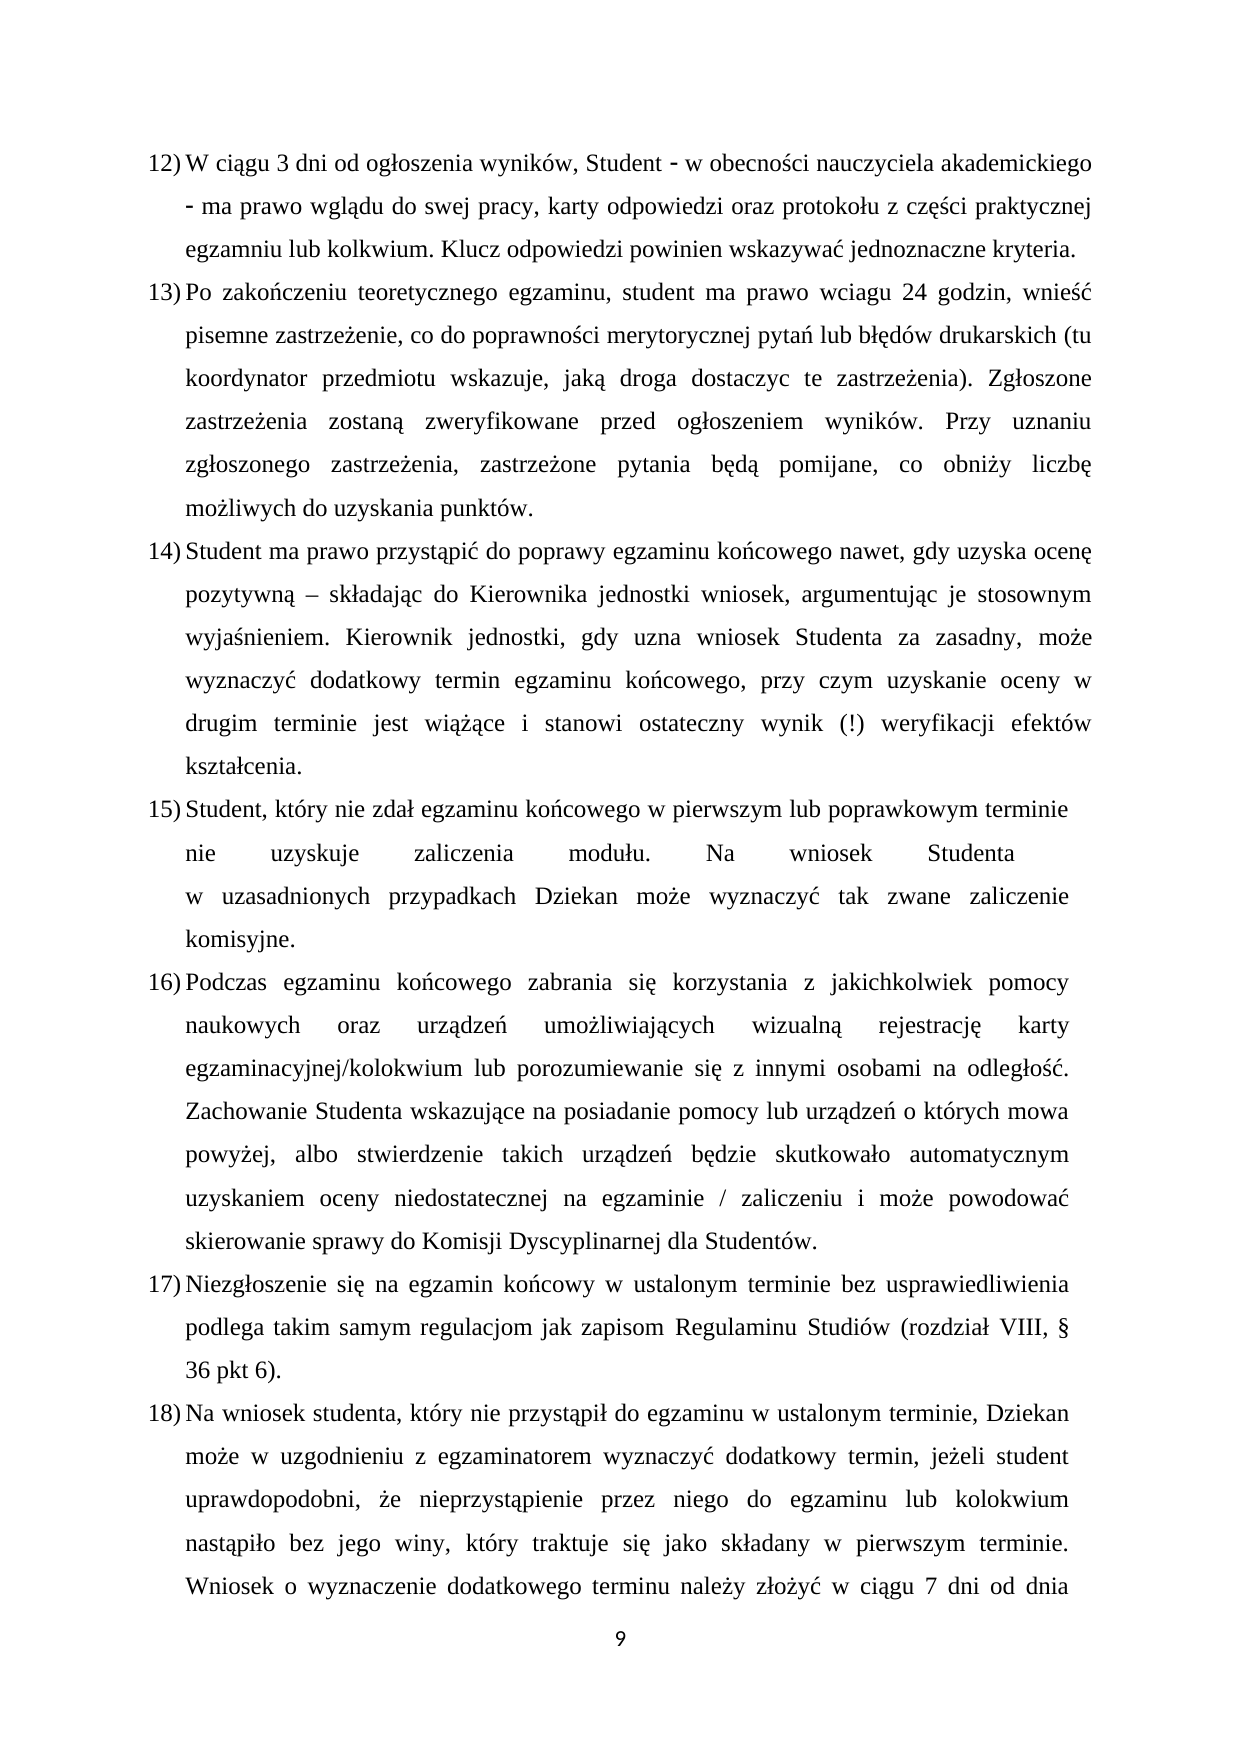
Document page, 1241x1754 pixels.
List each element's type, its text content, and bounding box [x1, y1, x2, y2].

list Podczas egzaminu końcowego zabrania się korzystania z jakichkolwiek pomocy naukowych oraz urządzeń umożliwiających wizualną rejestrację karty egzaminacyjnej/kolokwium lub porozumiewanie się z innymi osobami na odległość. Zachowanie Studenta wskazujące na posiadanie pomocy lub urządzeń o których mowa powyżej, albo stwierdzenie takich urządzeń będzie skutkowało automatycznym uzyskaniem oceny niedostatecznej na egzaminie / zaliczeniu i może powodować skierowanie sprawy do Komisji Dyscyplinarnej dla Studentów. [148, 967, 1070, 1254]
list W ciągu 3 dni od ogłoszenia wyników, Student w obecności nauczyciela akademickiego ma prawo wglądu do swej pracy, karty odpowiedzi oraz protokołu z części praktycznej egzamniu lub kolkwium. Klucz odpowiedzi powinien wskazywać jednoznaczne kryteria. [148, 148, 1092, 263]
list Niezgłoszenie się na egzamin końcowy w ustalonym terminie bez usprawiedliwienia podlega takim samym regulacjom jak zapisom Regulaminu Studiów (rozdział VIII, § 36 pkt 6). [148, 1269, 1070, 1384]
list Student ma prawo przystąpić do poprawy egzaminu końcowego nawet, gdy uzyska ocenę pozytywną – składając do Kierownika jednostki wniosek, argumentując je stosownym wyjaśnieniem. Kierownik jednostki, gdy uzna wniosek Studenta za zasadny, może wyznaczyć dodatkowy termin egzaminu końcowego, przy czym uzyskanie oceny w drugim terminie jest wiążące i stanowi ostateczny wynik (!) weryfikacji efektów kształcenia. [148, 536, 1092, 780]
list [148, 1398, 1070, 1599]
list Student, który nie zdał egzaminu końcowego w pierwszym lub poprawkowym terminie nie uzyskuje zaliczenia modułu. Na wniosek Studenta w uzasadnionych przypadkach Dziekan może wyznaczyć tak zwane zaliczenie komisyjne. [148, 794, 1070, 953]
list Po zakończeniu teoretycznego egzaminu, student ma prawo wciagu 24 godzin, wnieść pisemne zastrzeżenie, co do poprawności merytorycznej pytań lub błędów drukarskich (tu koordynator przedmiotu wskazuje, jaką droga dostaczyc te zastrzeżenia). Zgłoszone zastrzeżenia zostaną zweryfikowane przed ogłoszeniem wyników. Przy uznaniu zgłoszonego zastrzeżenia, zastrzeżone pytania będą pomijane, co obniży liczbę możliwych do uzyskania punktów. [148, 277, 1092, 521]
